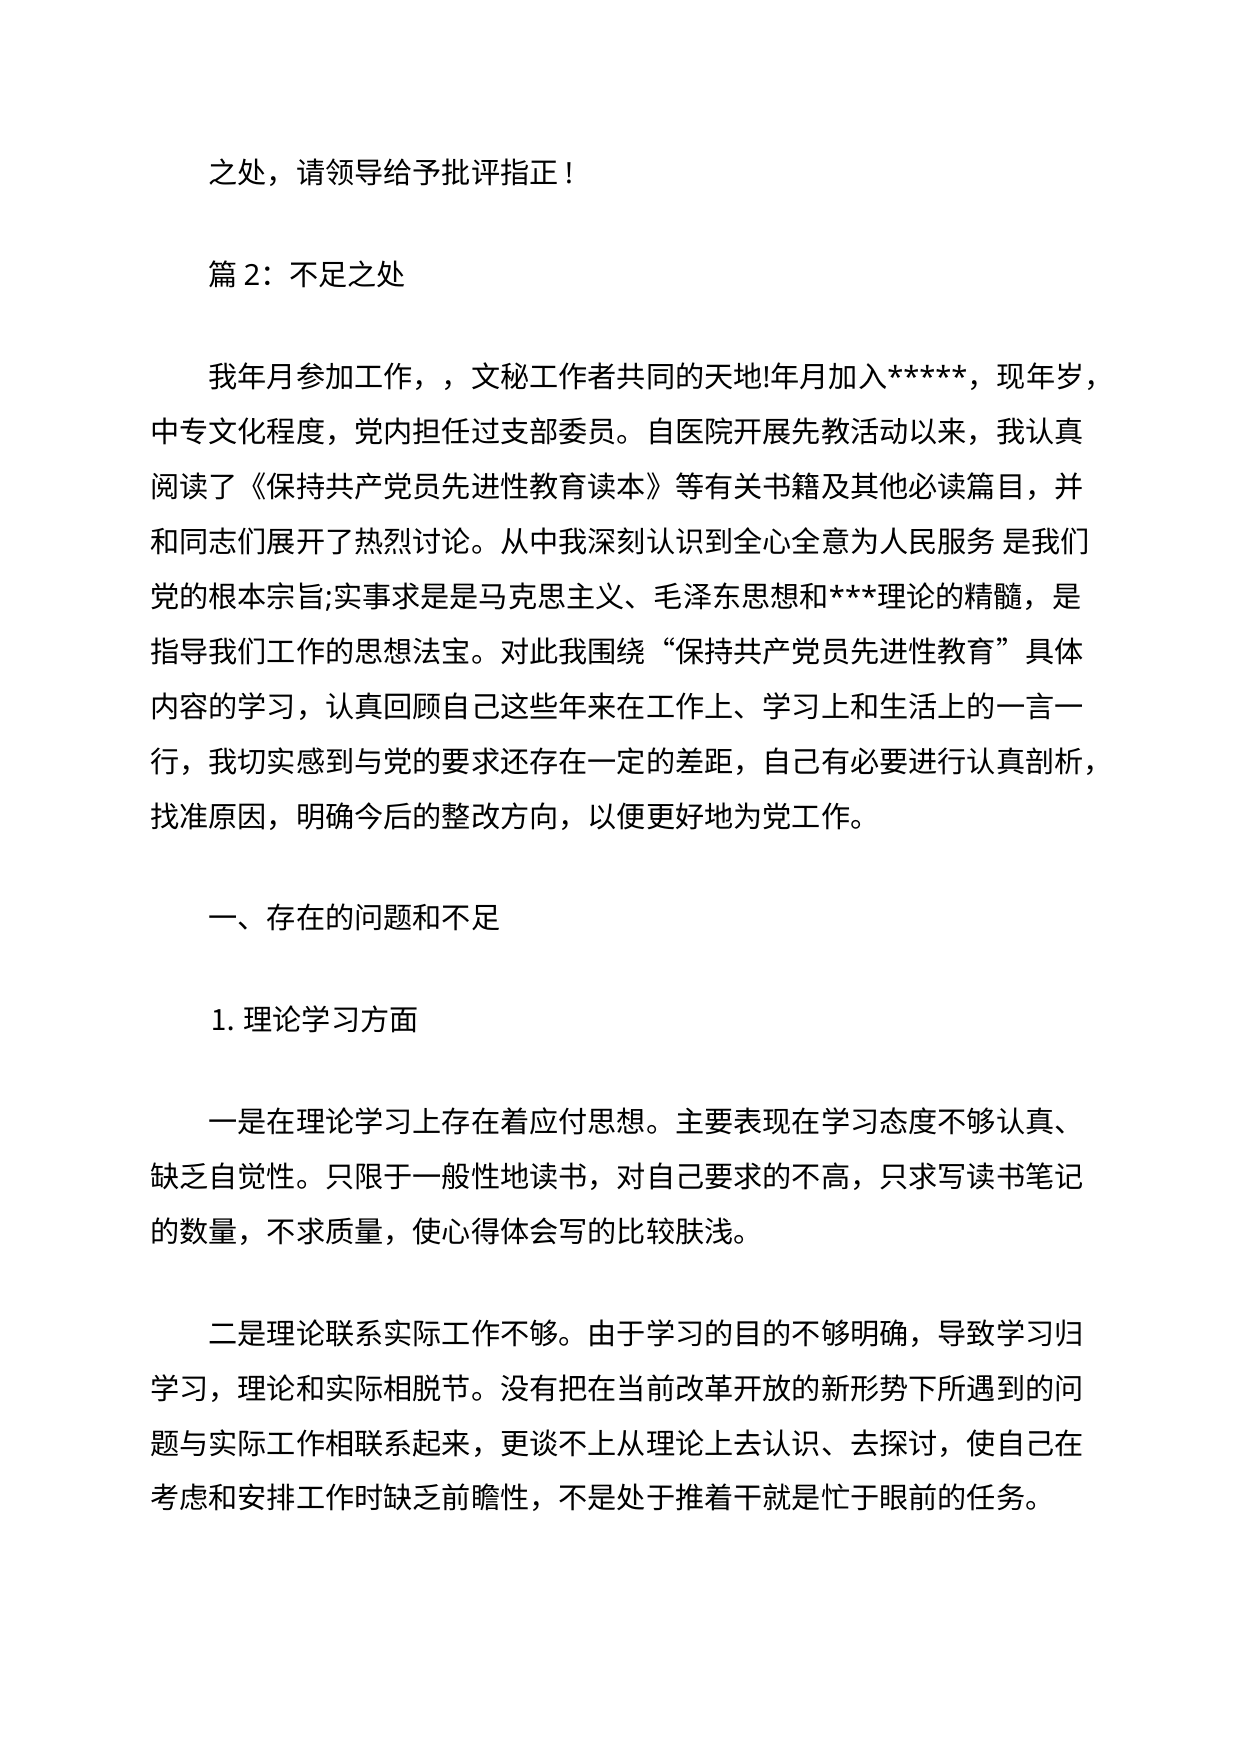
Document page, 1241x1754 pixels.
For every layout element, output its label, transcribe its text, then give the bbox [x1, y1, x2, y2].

text ⒈理论学习方面 [150, 997, 1090, 1039]
text 我年月参加工作，，文秘工作者共同的天地!年月加入*****，现年岁，中专文化程度，党内担任过支部委员。自医院开展先教活动以来，我认真阅读了《保持共产党员先进性教育读本》等有关书籍及其他必读篇目，并和同志们展开了热烈讨论。从中我深刻认识到全心全意为人民服务 是我们党的根本宗旨;实事求是是马克思主义、毛泽东思想和***理论的精髓，是指导我们工作的思想法宝。对此我围绕“保持共产党员先进性教育”具体内容的学习，认真回顾自己这些年来在工作上、学习上和生活上的一言一行，我切实感到与党的要求还存在一定的差距，自己有必要进行认真剖析，找准原因，明确今后的整改方向，以便更好地为党工作。 [150, 354, 1090, 836]
text 一、存在的问题和不足 [150, 895, 1090, 937]
text 二是理论联系实际工作不够。由于学习的目的不够明确，导致学习归学习，理论和实际相脱节。没有把在当前改革开放的新形势下所遇到的问题与实际工作相联系起来，更谈不上从理论上去认识、去探讨，使自己在考虑和安排工作时缺乏前瞻性，不是处于推着干就是忙于眼前的任务。 [150, 1310, 1090, 1517]
text 篇2：不足之处 [150, 252, 1090, 294]
text 一是在理论学习上存在着应付思想。主要表现在学习态度不够认真、缺乏自觉性。只限于一般性地读书，对自己要求的不高，只求写读书笔记的数量，不求质量，使心得体会写的比较肤浅。 [150, 1099, 1090, 1251]
text 之处，请领导给予批评指正 ! [150, 150, 1090, 192]
